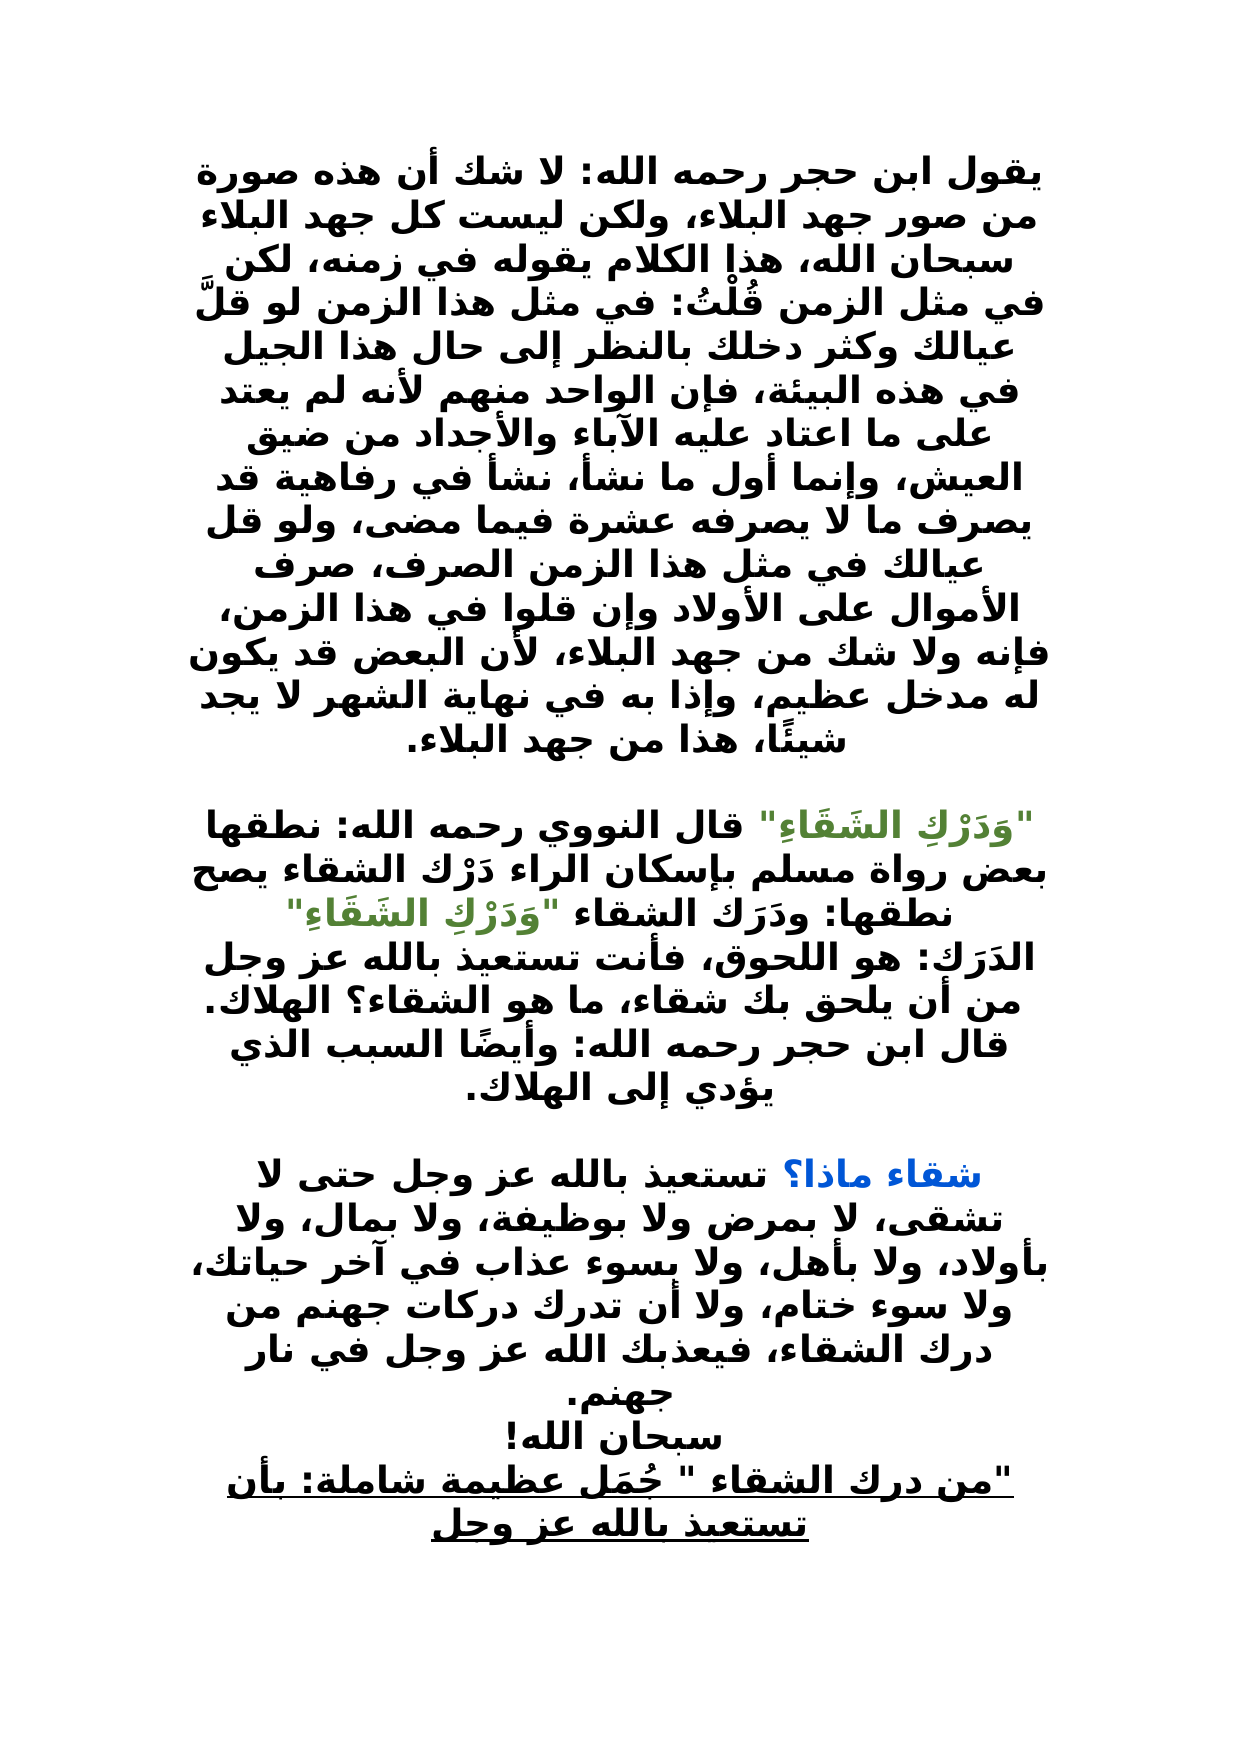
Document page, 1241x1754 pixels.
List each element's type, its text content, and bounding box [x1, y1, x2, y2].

text شقاء ماذا؟ تستعيذ بالله عز وجل حتى لا تشقى، لا بمرض ولا بوظيفة، ولا بمال، ولا بأولاد، ولا بأهل، ولا بسوء عذاب في آخر حياتك، [187, 1153, 1053, 1284]
text "وَدَرْكِ الشَقَاءِ" قال النووي رحمه الله: نطقها بعض رواة مسلم بإسكان الراء دَرْك الشقاء يصح نطقها: ودَرَك الشقاء "وَدَرْكِ الشَقَاءِ" [187, 804, 1053, 935]
text ولا سوء ختام، ولا أن تدرك دركات جهنم من درك الشقاء، فيعذبك الله عز وجل في نار جهنم. [187, 1284, 1053, 1415]
text من أن يلحق بك شقاء، ما هو الشقاء؟ الهلاك. [187, 979, 1053, 1022]
text قال ابن حجر رحمه الله: وأيضًا السبب الذي يؤدي إلى الهلاك. [187, 1022, 1053, 1110]
text سبحان الله! [187, 1415, 1053, 1458]
text "من درك الشقاء " جُمَل عظيمة شاملة: بأن تستعيذ بالله عز وجل [187, 1458, 1053, 1546]
text يقول ابن حجر رحمه الله: لا شك أن هذه صورة من صور جهد البلاء، ولكن ليست كل جهد البلاء سبحان الله، هذا الكلام يقوله في زمنه، لكن في مثل الزمن قُلْتُ: في مثل هذا الزمن لو قلَّ عيالك وكثر دخلك بالنظر إلى حال هذا الجيل في هذه البيئة، فإن الواحد منهم لأنه لم يعتد على ما اعتاد عليه الآباء والأجداد من ضيق العيش، وإنما أول ما نشأ، نشأ في رفاهية قد يصرف ما لا يصرفه عشرة فيما مضى، ولو قل عيالك في مثل هذا الزمن الصرف، صرف الأموال على الأولاد وإن قلوا في هذا الزمن، فإنه ولا شك من جهد البلاء، لأن البعض قد يكون له مدخل عظيم، وإذا به في نهاية الشهر لا يجد شيئًا، هذا من جهد البلاء. [187, 150, 1053, 761]
text الدَرَك: هو اللحوق، فأنت تستعيذ بالله عز وجل [187, 935, 1053, 979]
